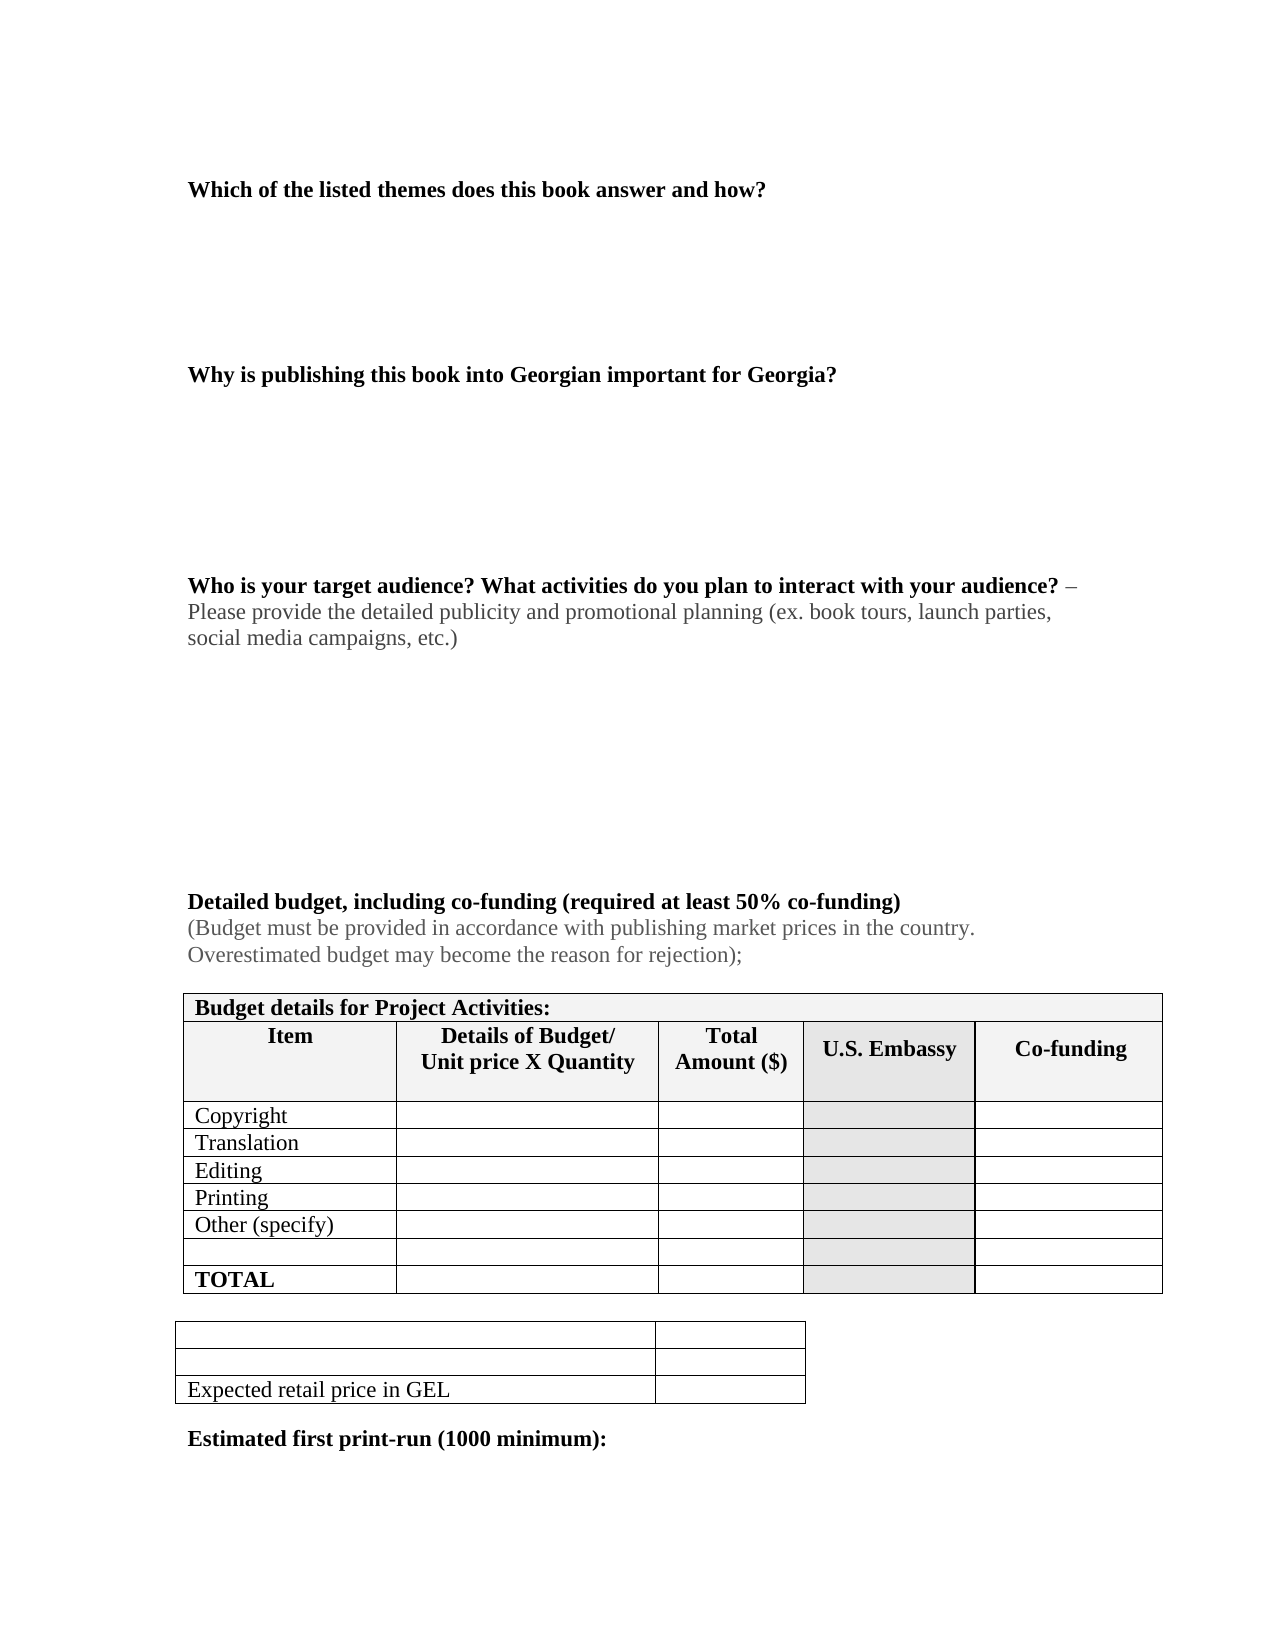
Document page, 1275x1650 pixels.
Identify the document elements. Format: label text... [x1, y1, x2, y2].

table_cell [176, 1349, 655, 1375]
table_cell [976, 1239, 1162, 1265]
table_cell [397, 1157, 658, 1183]
table_cell Details of Budget/ Unit price X Quantity [397, 1022, 658, 1101]
table_cell [976, 1102, 1162, 1128]
table_cell Printing [184, 1184, 396, 1210]
table_cell [656, 1349, 805, 1375]
table_cell [976, 1211, 1162, 1238]
table_cell [976, 1157, 1162, 1183]
table_cell [804, 1211, 974, 1238]
table_cell [976, 1266, 1162, 1293]
table_cell Translation [184, 1129, 396, 1156]
table_header [176, 1322, 655, 1348]
table_cell [397, 1129, 658, 1156]
table_cell Item [184, 1022, 396, 1101]
table_cell [397, 1211, 658, 1238]
table_cell [804, 1157, 974, 1183]
text Why is publishing this book into Georgian important for Georgia? [187, 361, 1087, 387]
table_cell [397, 1184, 658, 1210]
table_cell [659, 1184, 803, 1210]
text Who is your target audience? What activities do you plan to interact with your audience? – Please provide the detailed publicity and promotional planning (ex. book tours, launch parties, social media campaigns, etc.) [187, 572, 1087, 651]
table_cell Co-funding [976, 1022, 1162, 1101]
table_cell [976, 1184, 1162, 1210]
table_cell [397, 1102, 658, 1128]
table_cell [804, 1129, 974, 1156]
table_cell [804, 1184, 974, 1210]
text Which of the listed themes does this book answer and how? [187, 176, 1087, 203]
table_cell [659, 1129, 803, 1156]
table_cell Other (specify) [184, 1211, 396, 1238]
table_cell [804, 1266, 974, 1293]
text Estimated first print-run (1000 minimum): [187, 1425, 1087, 1452]
table_cell Copyright [184, 1102, 396, 1128]
table_cell [659, 1102, 803, 1128]
table_cell [659, 1266, 803, 1293]
table_cell [976, 1129, 1162, 1156]
table_cell Total Amount ($) [659, 1022, 803, 1101]
table_header Budget details for Project Activities: [184, 994, 1162, 1021]
table_cell [397, 1239, 658, 1265]
table_cell [184, 1239, 396, 1265]
table_cell [659, 1211, 803, 1238]
table_cell [397, 1266, 658, 1293]
table_header [656, 1322, 805, 1348]
table_cell [656, 1376, 805, 1403]
table_cell [804, 1239, 974, 1265]
text Detailed budget, including co-funding (required at least 50% co-funding) [187, 888, 1087, 914]
table_cell TOTAL [184, 1266, 396, 1293]
table_cell Expected retail price in GEL [176, 1376, 655, 1403]
table_cell U.S. Embassy [804, 1022, 974, 1101]
table_cell [804, 1102, 974, 1128]
table_cell [659, 1239, 803, 1265]
table_cell [659, 1157, 803, 1183]
text (Budget must be provided in accordance with publishing market prices in the country. Overestimated budget may become the reason for rejection); [749, 914, 1087, 967]
table_cell Editing [184, 1157, 396, 1183]
